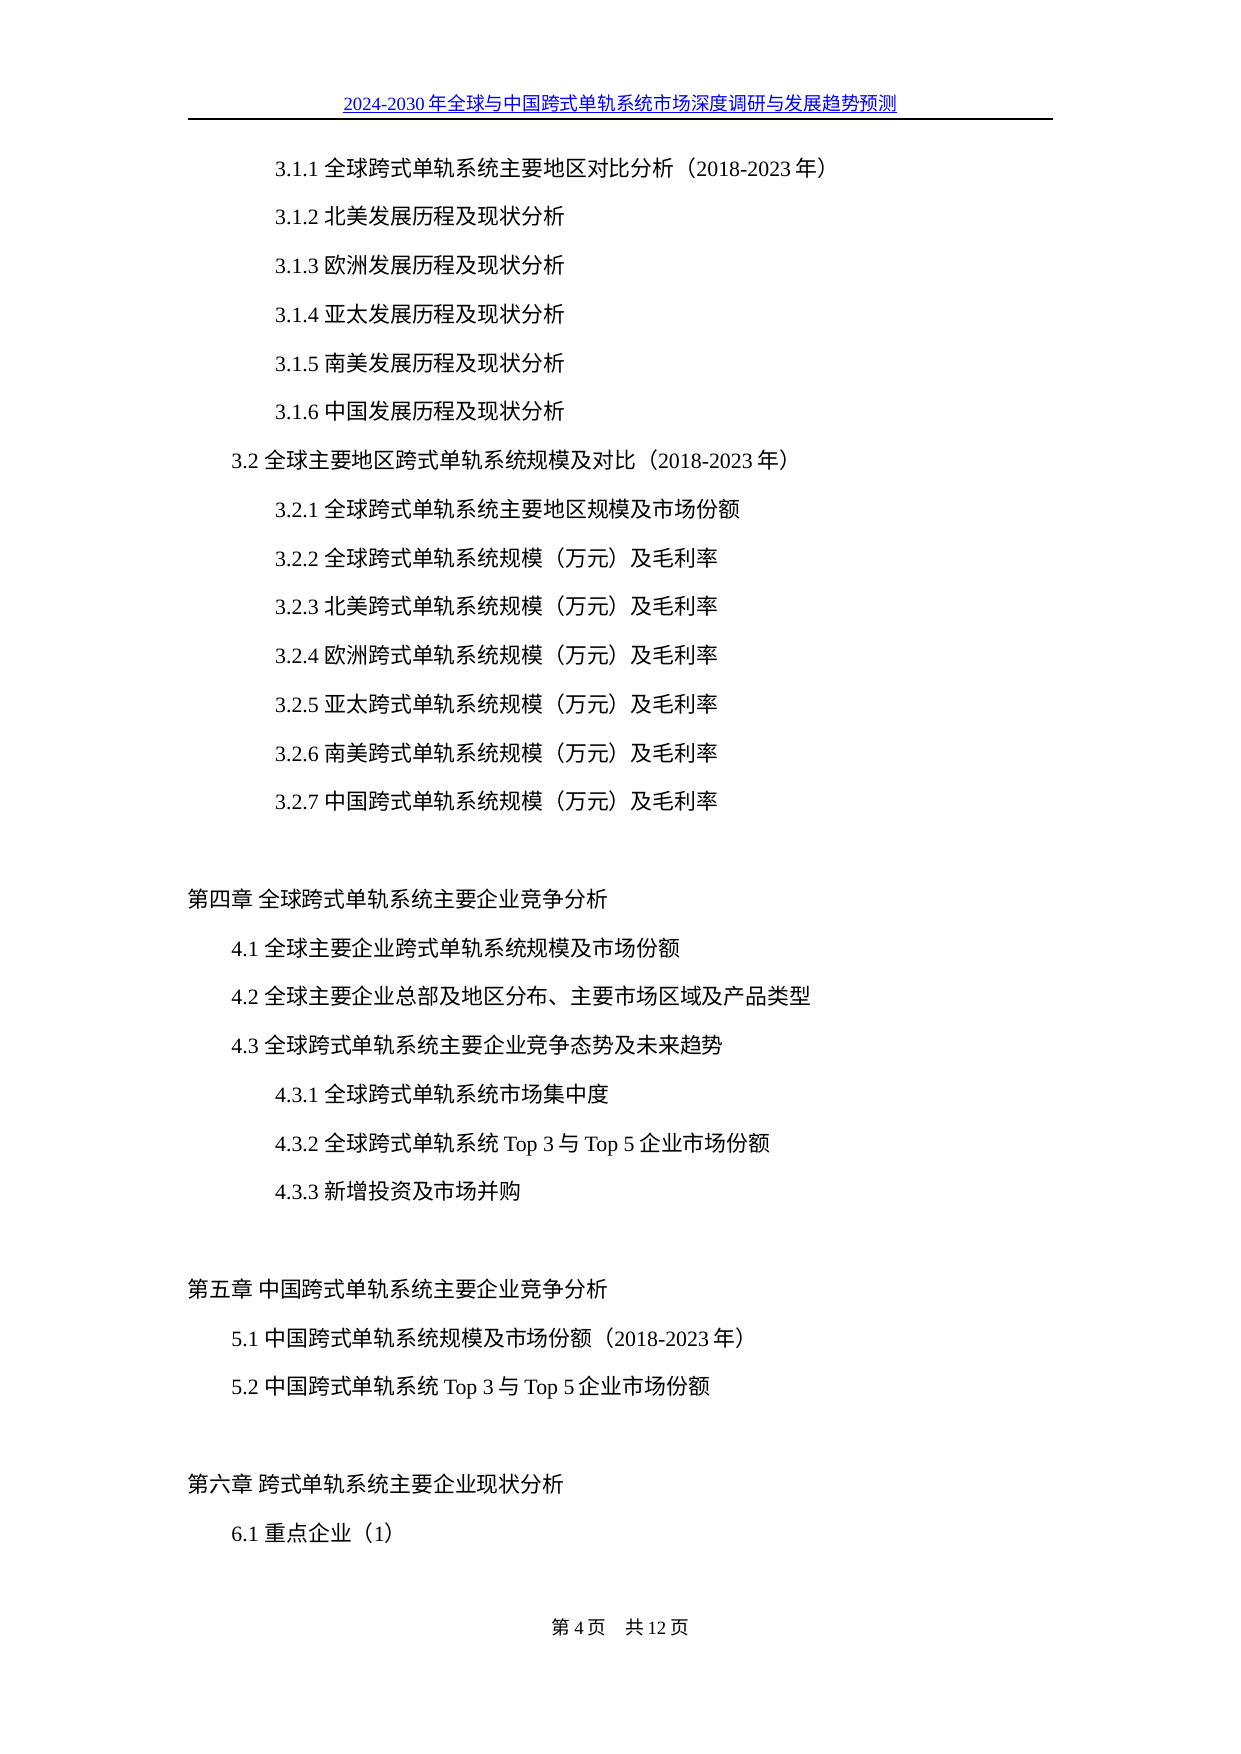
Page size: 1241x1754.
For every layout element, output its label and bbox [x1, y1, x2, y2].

text [187, 150, 1053, 1548]
